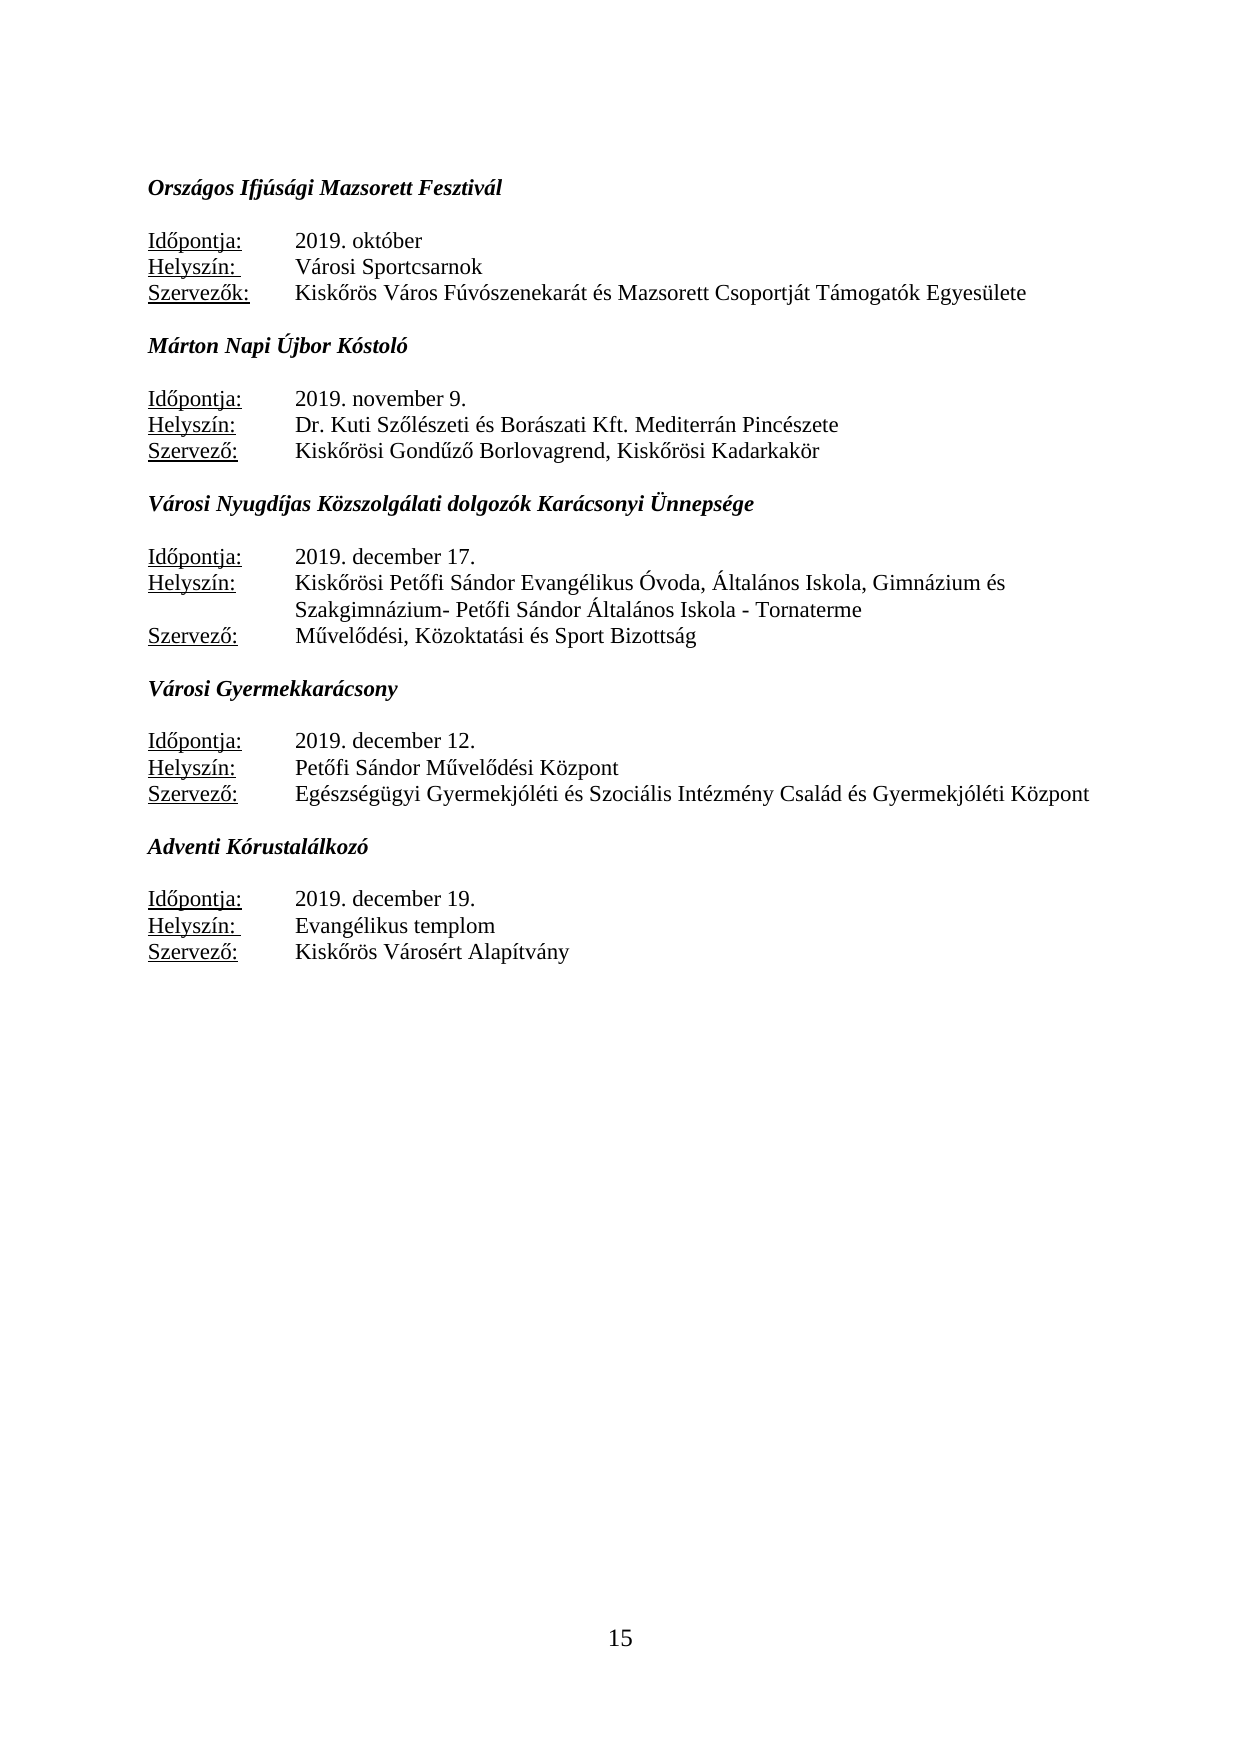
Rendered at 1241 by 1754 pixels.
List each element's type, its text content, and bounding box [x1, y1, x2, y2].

text Helyszín: Petőfi Sándor Művelődési Központ [148, 754, 1093, 780]
text Időpontja: 2019. december 19. [148, 886, 1093, 912]
text Időpontja: 2019. november 9. [148, 385, 1093, 411]
text Helyszín: Városi Sportcsarnok [148, 253, 1093, 279]
text Időpontja: 2019. október [148, 227, 1093, 253]
text Helyszín: Evangélikus templom [148, 912, 1093, 938]
text Márton Napi Újbor Kóstoló [148, 332, 1093, 358]
text Időpontja: 2019. december 12. [148, 727, 1093, 754]
text Szervező: Egészségügyi Gyermekjóléti és Szociális Intézmény Család és Gyermekjóléti Központ [148, 780, 1093, 806]
text Szervező: Kiskőrös Városért Alapítvány [148, 938, 1093, 964]
text Helyszín: Dr. Kuti Szőlészeti és Borászati Kft. Mediterrán Pincészete [148, 411, 1093, 437]
text Adventi Kórustalálkozó [148, 833, 1093, 859]
text Országos Ifjúsági Mazsorett Fesztivál [148, 174, 1093, 200]
text Időpontja: 2019. december 17. [148, 543, 1093, 569]
text Szervezők: Kiskőrös Város Fúvószenekarát és Mazsorett Csoportját Támogatók Egyesülete [148, 279, 1093, 306]
text Szervező: Művelődési, Közoktatási és Sport Bizottság [148, 622, 1093, 648]
text Városi Gyermekkarácsony [148, 675, 1093, 701]
text Városi Nyugdíjas Közszolgálati dolgozók Karácsonyi Ünnepsége [148, 490, 1093, 517]
text Helyszín: Kiskőrösi Petőfi Sándor Evangélikus Óvoda, Általános Iskola, Gimnázium és Szakgimnázium- Petőfi Sándor Általános Iskola - Tornaterme [148, 569, 1093, 622]
text Szervező: Kiskőrösi Gondűző Borlovagrend, Kiskőrösi Kadarkakör [148, 437, 1093, 464]
